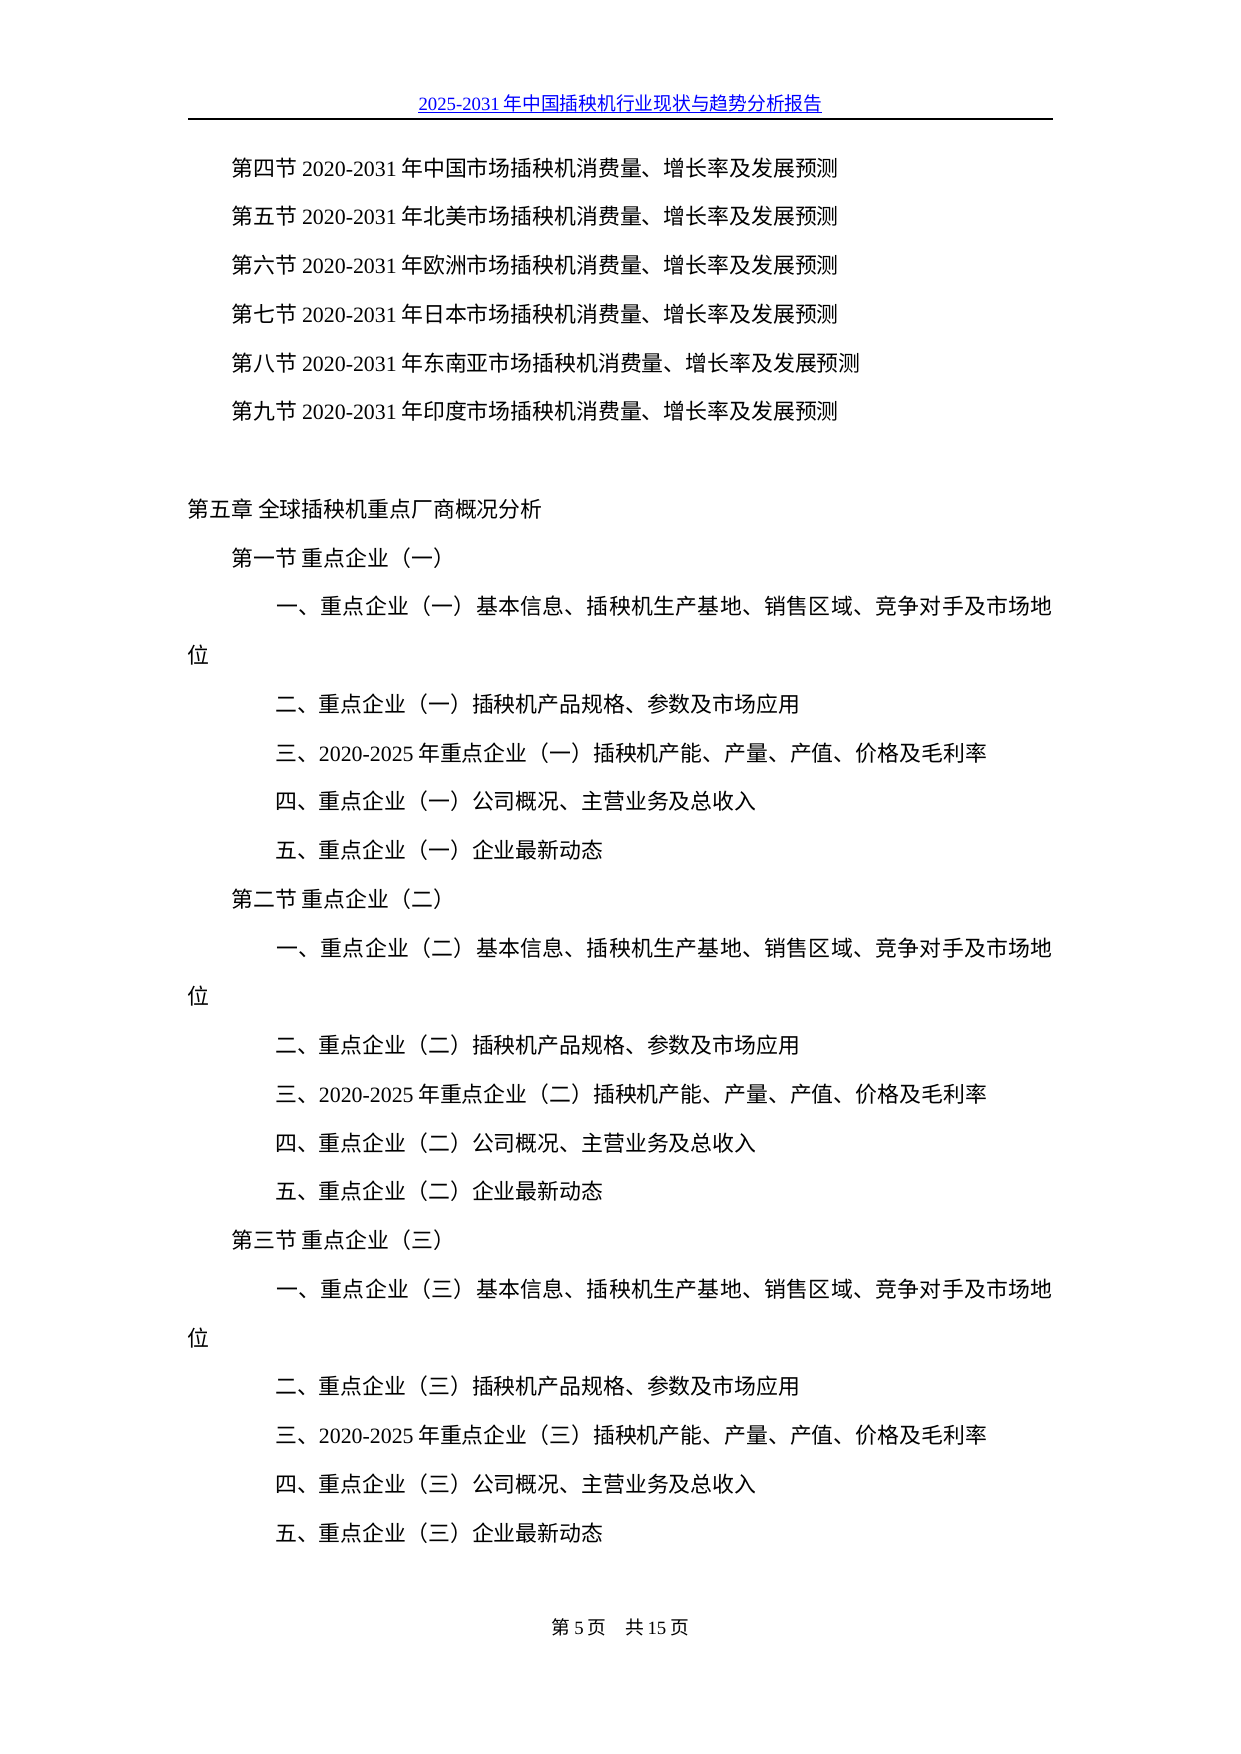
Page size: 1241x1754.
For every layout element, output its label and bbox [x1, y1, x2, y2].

text [187, 150, 1053, 1548]
